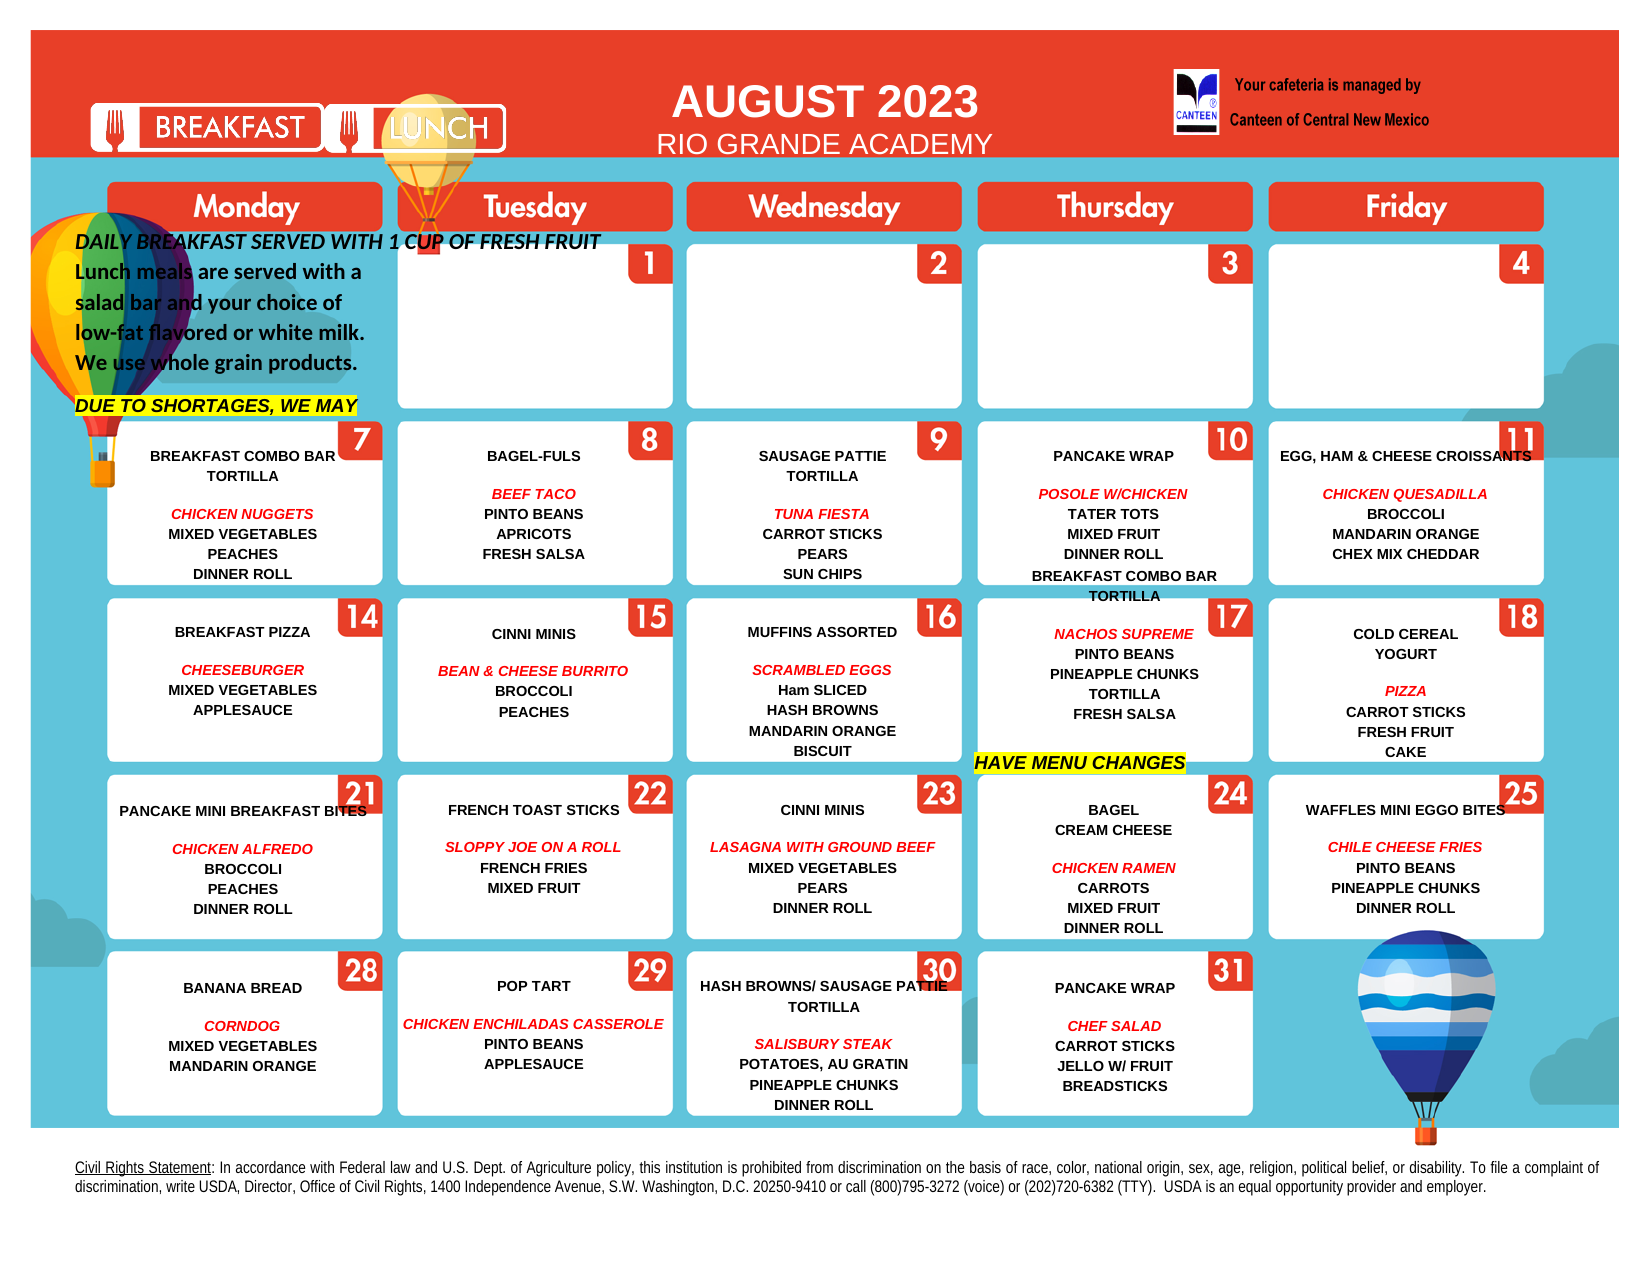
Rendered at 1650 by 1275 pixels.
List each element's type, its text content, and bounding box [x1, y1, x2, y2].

text DAILY BREAKFAST SERVED WITH 1 CUP OF FRESH FRUIT [75, 227, 1575, 255]
picture [30, 30, 1619, 1258]
text Lunch meals are served with a salad bar and your choice of low-fat flavored or white milk. We use whole grain products. [75, 257, 1575, 376]
text DUE TO SHORTAGES, WE MAY HAVE MENU CHANGES [75, 395, 1575, 774]
